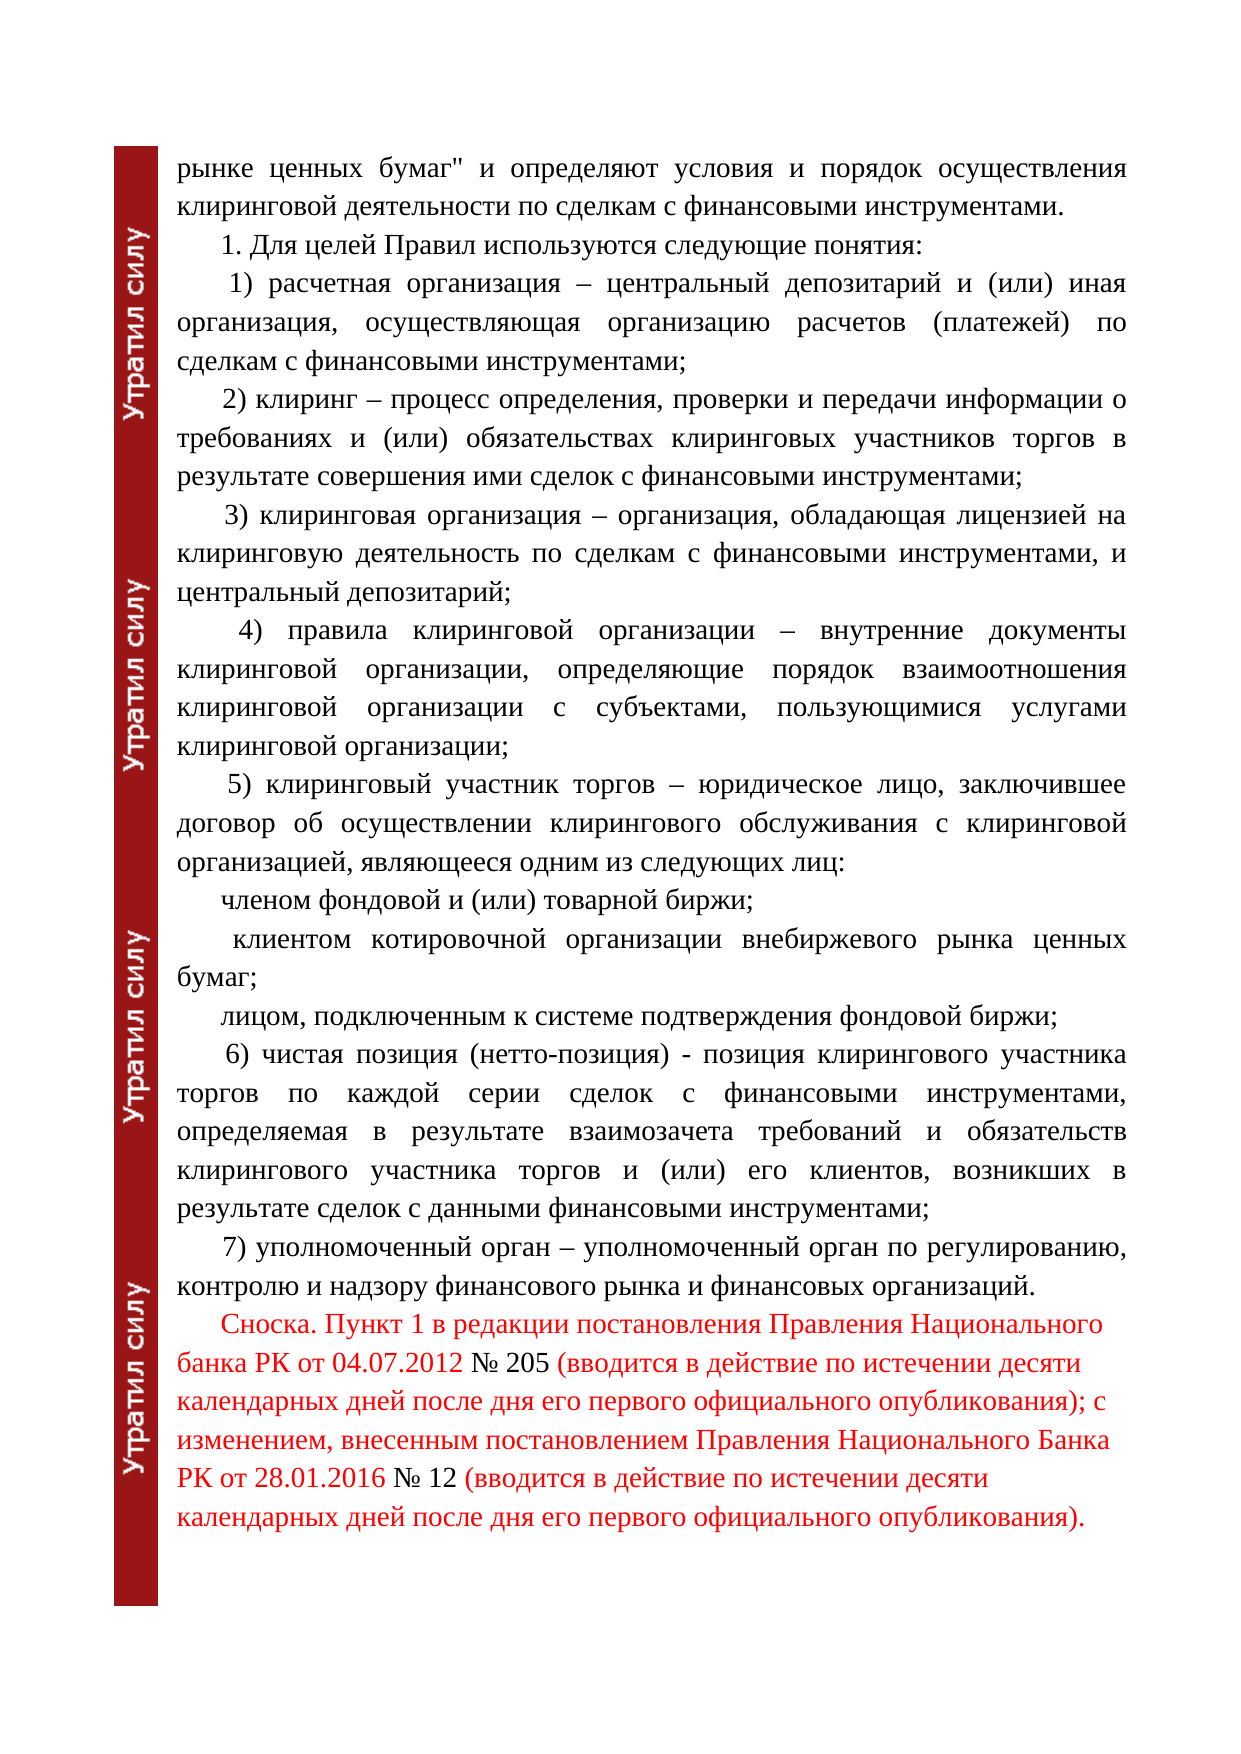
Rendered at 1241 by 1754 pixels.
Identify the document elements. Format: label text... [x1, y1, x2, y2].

picture [114, 492, 158, 497]
text Сноска. Пункт 1 в редакции постановления Правления Национального банка РК от 04.07.2012 № 205 (вводится в действие по истечении десяти календарных дней после дня его первого официального опубликования); с изменением, внесенным постановлением Правления Национального Банка РК от 28.01.2016 № 12 (вводится в действие по истечении десяти календарных дней после дня его первого официального опубликования). [112, 1306, 1128, 1563]
picture [114, 1301, 158, 1306]
picture [114, 1031, 158, 1036]
picture [114, 222, 158, 227]
text 1. Для целей Правил используются следующие понятия: [112, 227, 1128, 261]
text 1) расчетная организация – центральный депозитарий и (или) иная организация, осуществляющая организацию расчетов (платежей) по сделкам с финансовыми инструментами; [112, 266, 1128, 376]
picture [114, 146, 158, 150]
text лицом, подключенным к системе подтверждения фондовой биржи; [112, 998, 1128, 1031]
picture [114, 916, 158, 921]
picture [114, 607, 158, 612]
picture [114, 993, 158, 998]
picture [114, 877, 158, 882]
text 3) клиринговая организация – организация, обладающая лицензией на клиринговую деятельность по сделкам с финансовыми инструментами, и центральный депозитарий; [112, 497, 1128, 607]
text членом фондовой и (или) товарной биржи; [112, 882, 1128, 916]
picture [114, 376, 158, 381]
picture [114, 762, 158, 767]
text 6) чистая позиция (нетто-позиция) - позиция клирингового участника торгов по каждой серии сделок с финансовыми инструментами, определяемая в результате взаимозачета требований и обязательств клирингового участника торгов и (или) его клиентов, возникших в результате сделок с данными финансовыми инструментами; [112, 1036, 1128, 1224]
text 5) клиринговый участник торгов – юридическое лицо, заключившее договор об осуществлении клирингового обслуживания с клиринговой организацией, являющееся одним из следующих лиц: [112, 767, 1128, 877]
picture [114, 1563, 158, 1606]
text клиентом котировочной организации внебиржевого рынка ценных бумаг; [112, 921, 1128, 993]
text 2) клиринг – процесс определения, проверки и передачи информации о требованиях и (или) обязательствах клиринговых участников торгов в результате совершения ими сделок с финансовыми инструментами; [112, 381, 1128, 492]
text 7) уполномоченный орган – уполномоченный орган по регулированию, контролю и надзору финансового рынка и финансовых организаций. [112, 1229, 1128, 1301]
picture [114, 261, 158, 266]
text 4) правила клиринговой организации – внутренние документы клиринговой организации, определяющие порядок взаимоотношения клиринговой организации с субъектами, пользующимися услугами клиринговой организации; [112, 612, 1128, 762]
picture [114, 1224, 158, 1229]
